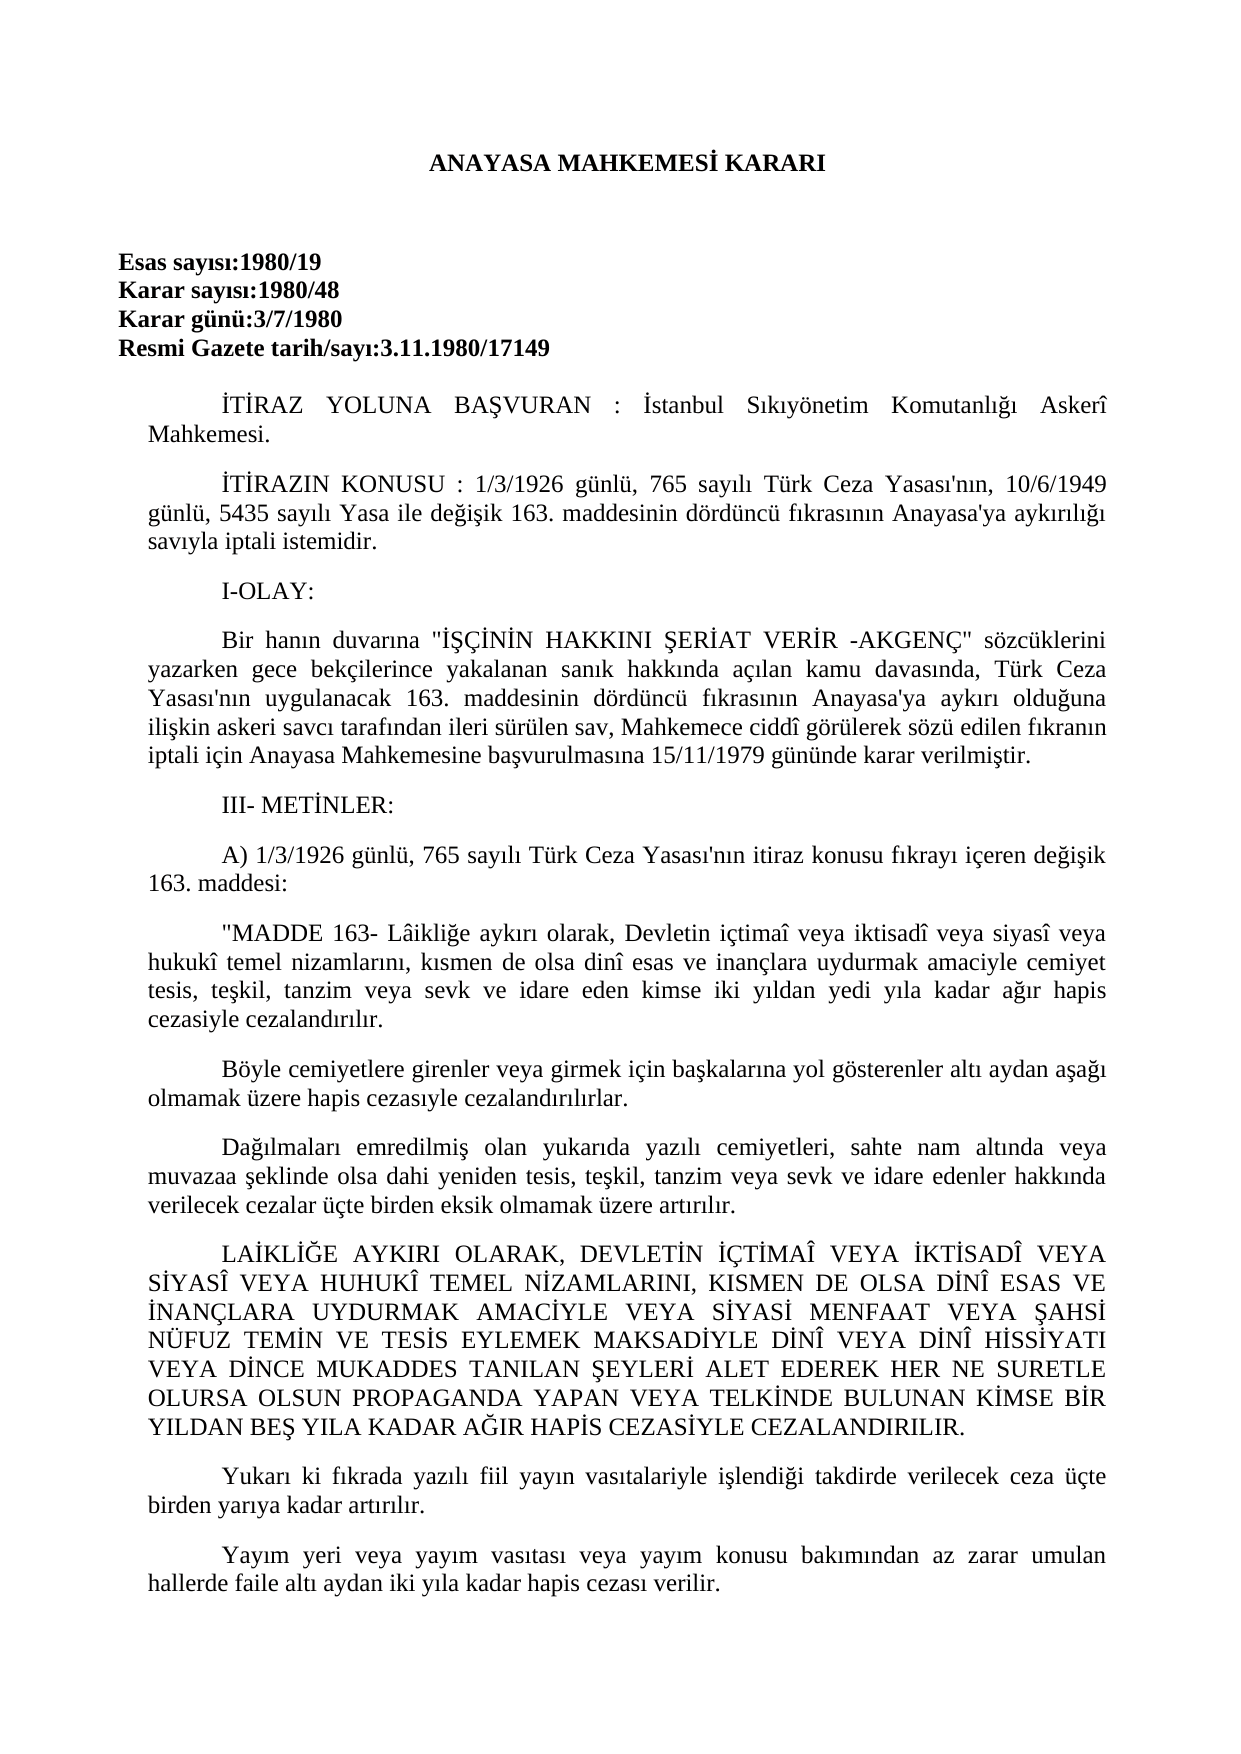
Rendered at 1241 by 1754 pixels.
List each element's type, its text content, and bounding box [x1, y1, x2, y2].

text A) 1/3/1926 günlü, 765 sayılı Türk Ceza Yasası'nın itiraz konusu fıkrayı içeren değişik 163. maddesi: [148, 840, 1107, 897]
text Karar sayısı:1980/48 [118, 276, 1137, 304]
text III- METİNLER: [148, 790, 1107, 819]
text Böyle cemiyetlere girenler veya girmek için başkalarına yol gösterenler altı aydan aşağı olmamak üzere hapis cezasıyle cezalandırılırlar. [148, 1054, 1107, 1111]
text LAİKLİĞE AYKIRI OLARAK, DEVLETİN İÇTİMAÎ VEYA İKTİSADÎ VEYA SİYASÎ VEYA HUHUKÎ TEMEL NİZAMLARINI, KISMEN DE OLSA DİNÎ ESAS VE İNANÇLARA UYDURMAK AMACİYLE VEYA SİYASİ MENFAAT VEYA ŞAHSİ NÜFUZ TEMİN VE TESİS EYLEMEK MAKSADİYLE DİNÎ VEYA DİNÎ HİSSİYATI VEYA DİNCE MUKADDES TANILAN ŞEYLERİ ALET EDEREK HER NE SURETLE OLURSA OLSUN PROPAGANDA YAPAN VEYA TELKİNDE BULUNAN KİMSE BİR YILDAN BEŞ YILA KADAR AĞIR HAPİS CEZASİYLE CEZALANDIRILIR. [148, 1239, 1107, 1441]
text Yayım yeri veya yayım vasıtası veya yayım konusu bakımından az zarar umulan hallerde faile altı aydan iki yıla kadar hapis cezası verilir. [148, 1540, 1107, 1597]
text İTİRAZIN KONUSU : 1/3/1926 günlü, 765 sayılı Türk Ceza Yasası'nın, 10/6/1949 günlü, 5435 sayılı Yasa ile değişik 163. maddesinin dördüncü fıkrasının Anayasa'ya aykırılığı savıyla iptali istemidir. [148, 469, 1107, 555]
text Esas sayısı:1980/19 [118, 247, 1137, 276]
text Karar günü:3/7/1980 [118, 304, 1137, 333]
text Resmi Gazete tarih/sayı:3.11.1980/17149 [118, 333, 1137, 362]
text "MADDE 163- Lâikliğe aykırı olarak, Devletin içtimaî veya iktisadî veya siyasî veya hukukî temel nizamlarını, kısmen de olsa dinî esas ve inançlara uydurmak amaciyle cemiyet tesis, teşkil, tanzim veya sevk ve idare eden kimse iki yıldan yedi yıla kadar ağır hapis cezasiyle cezalandırılır. [148, 918, 1107, 1033]
text Yukarı ki fıkrada yazılı fiil yayın vasıtalariyle işlendiği takdirde verilecek ceza üçte birden yarıya kadar artırılır. [148, 1461, 1107, 1519]
text Dağılmaları emredilmiş olan yukarıda yazılı cemiyetleri, sahte nam altında veya muvazaa şeklinde olsa dahi yeniden tesis, teşkil, tanzim veya sevk ve idare edenler hakkında verilecek cezalar üçte birden eksik olmamak üzere artırılır. [148, 1132, 1107, 1218]
text I-OLAY: [148, 576, 1107, 605]
text ANAYASA MAHKEMESİ KARARI [148, 148, 1107, 176]
text Bir hanın duvarına "İŞÇİNİN HAKKINI ŞERİAT VERİR -AKGENÇ" sözcüklerini yazarken gece bekçilerince yakalanan sanık hakkında açılan kamu davasında, Türk Ceza Yasası'nın uygulanacak 163. maddesinin dördüncü fıkrasının Anayasa'ya aykırı olduğuna ilişkin askeri savcı tarafından ileri sürülen sav, Mahkemece ciddî görülerek sözü edilen fıkranın iptali için Anayasa Mahkemesine başvurulmasına 15/11/1979 gününde karar verilmiştir. [148, 626, 1107, 769]
text İTİRAZ YOLUNA BAŞVURAN : İstanbul Sıkıyönetim Komutanlığı Askerî Mahkemesi. [148, 391, 1107, 448]
